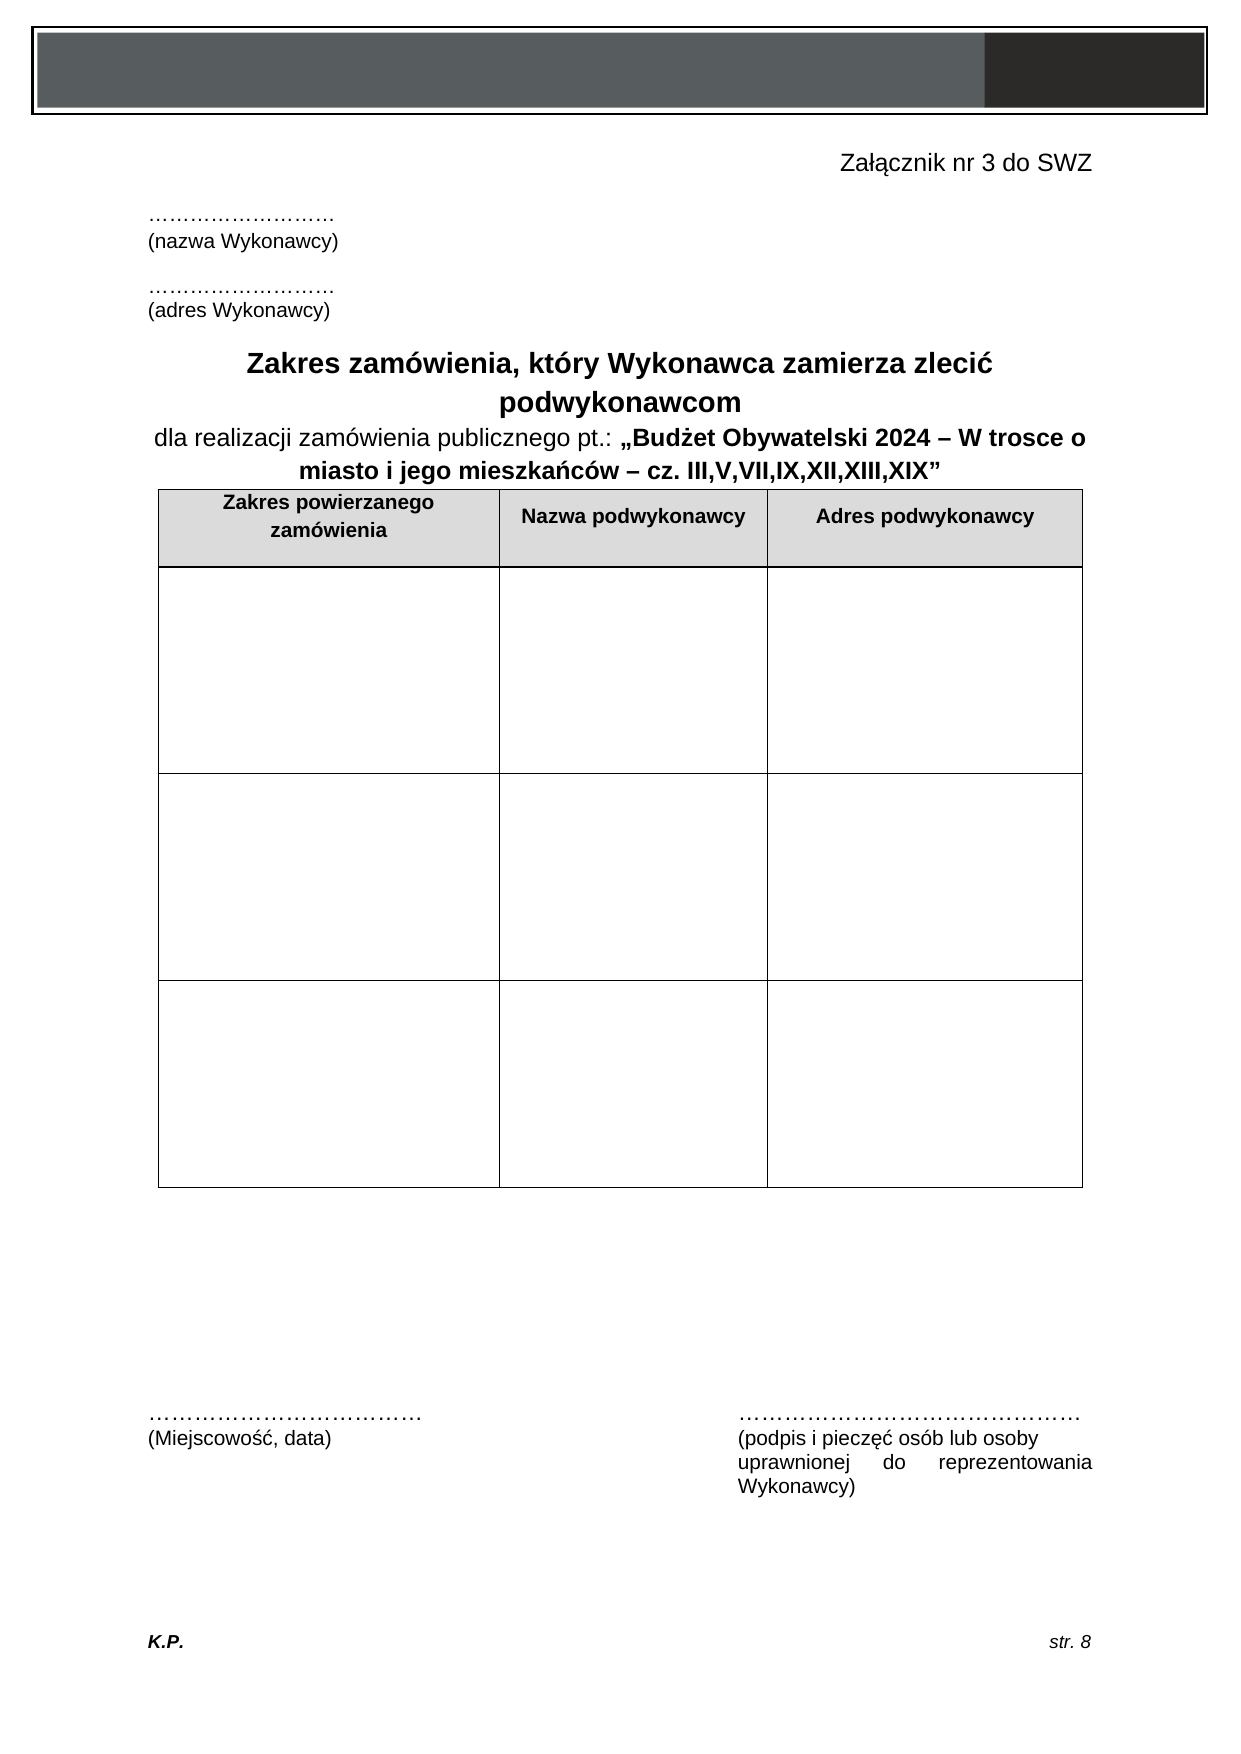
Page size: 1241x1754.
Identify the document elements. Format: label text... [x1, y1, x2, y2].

table_cell [159, 568, 499, 773]
table_cell [500, 774, 767, 980]
table_cell [768, 774, 1082, 980]
text (nazwa Wykonawcy) [148, 229, 1093, 253]
text dla realizacji zamówienia publicznego pt.: „Budżet Obywatelski 2024 – W trosce o miasto i jego mieszkańców – cz. III,V,VII,IX,XII,XIII,XIX” [148, 423, 1093, 485]
table_cell [768, 981, 1082, 1187]
text Załącznik nr 3 do SWZ [148, 148, 1093, 176]
table_header Adres podwykonawcy [768, 490, 1082, 566]
table_header Nazwa podwykonawcy [500, 490, 767, 566]
table_cell [500, 568, 767, 773]
table_cell [768, 568, 1082, 773]
text (Miejscowość, data) (podpis i pieczęć osób lub osoby [148, 1426, 1093, 1449]
text (adres Wykonawcy) [148, 298, 1093, 322]
table_cell [159, 981, 499, 1187]
text ……………………………… ……………………………………… [148, 1399, 1093, 1426]
text ……………………… [148, 201, 1093, 225]
table_cell [159, 774, 499, 980]
text uprawnionej do reprezentowania Wykonawcy) [738, 1449, 1093, 1497]
table_header Zakres powierzanego zamówienia [159, 490, 499, 566]
text ……………………… [148, 274, 1093, 298]
text Zakres zamówienia, który Wykonawca zamierza zlecić podwykonawcom [148, 346, 1093, 418]
table_cell [500, 981, 767, 1187]
